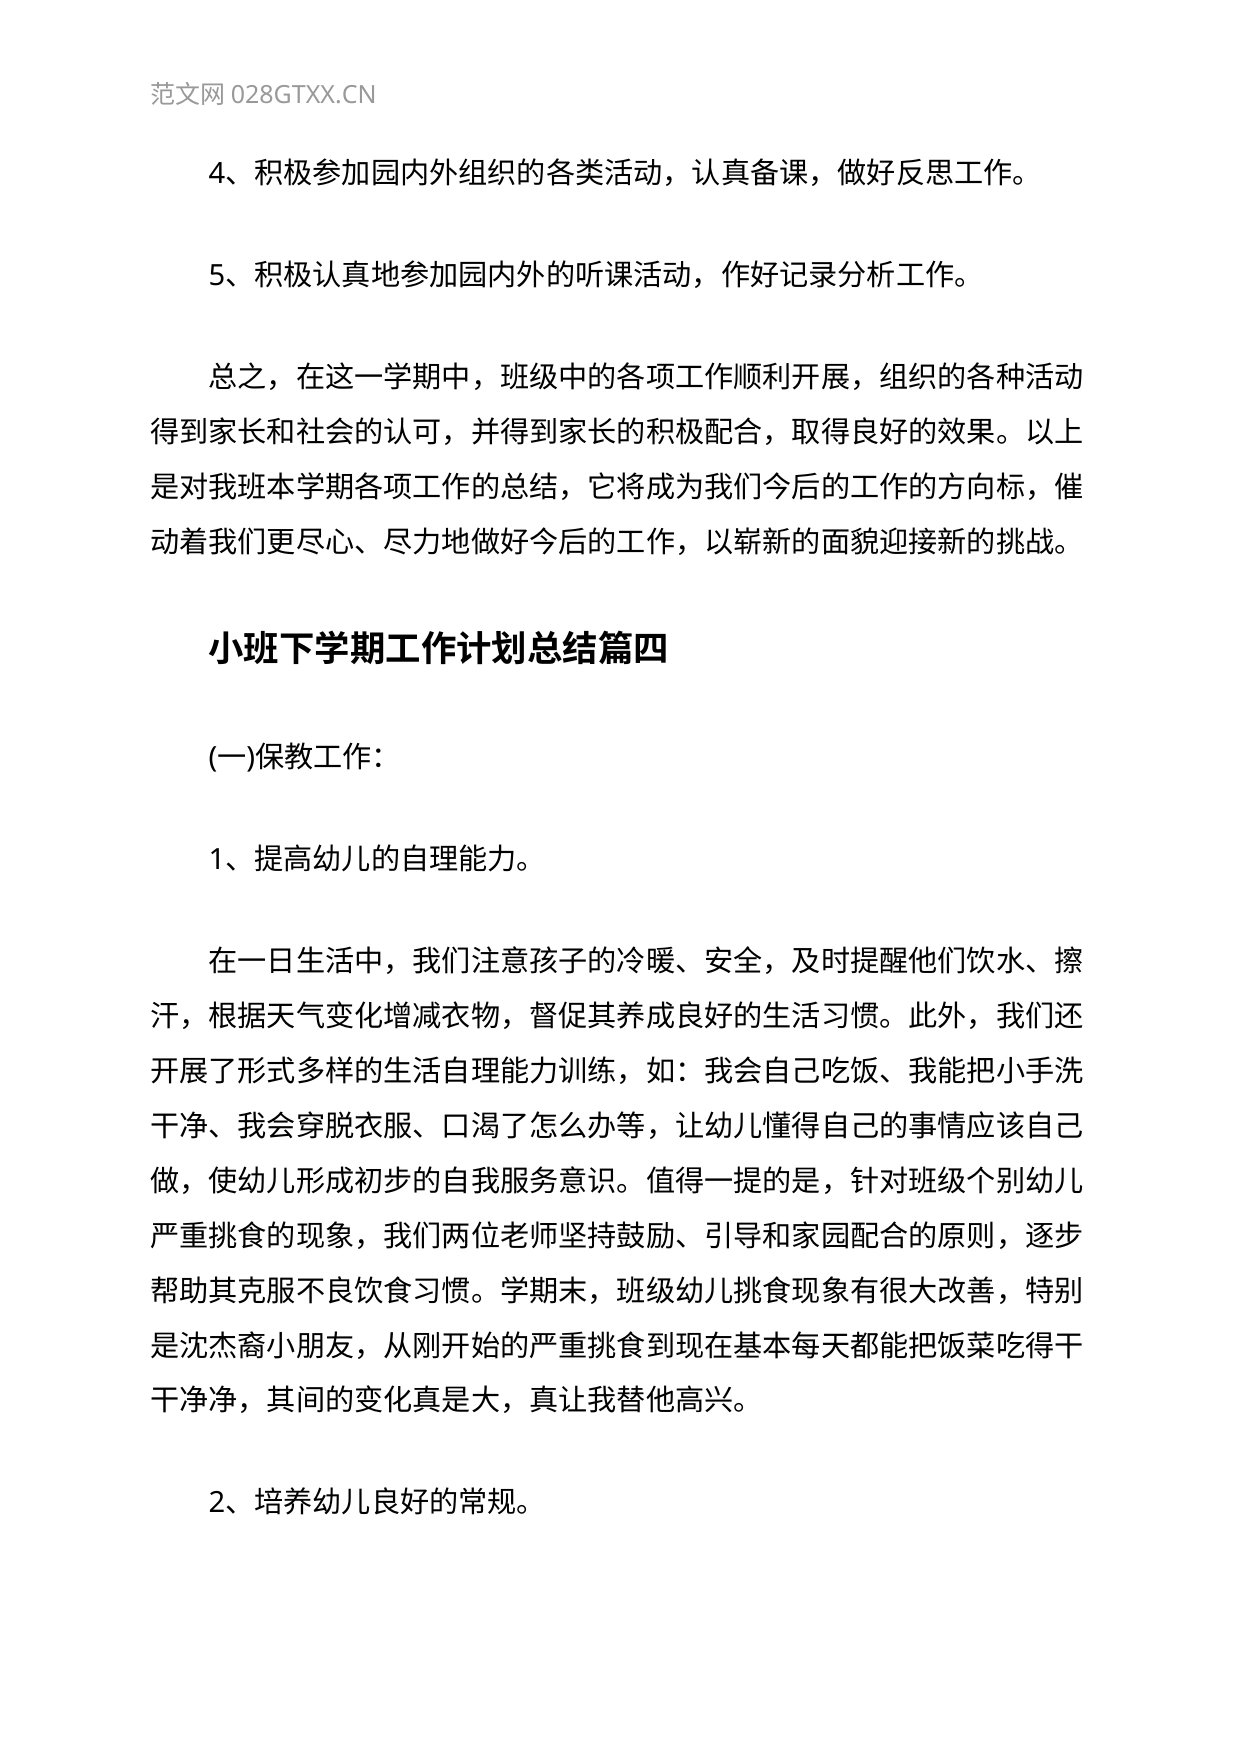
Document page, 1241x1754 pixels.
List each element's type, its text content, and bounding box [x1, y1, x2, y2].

text (一)保教工作： [150, 734, 1090, 776]
text 在一日生活中，我们注意孩子的冷暖、安全，及时提醒他们饮水、擦汗，根据天气变化增减衣物，督促其养成良好的生活习惯。此外，我们还开展了形式多样的生活自理能力训练，如：我会自己吃饭、我能把小手洗干净、我会穿脱衣服、口渴了怎么办等，让幼儿懂得自己的事情应该自己做，使幼儿形成初步的自我服务意识。值得一提的是，针对班级个别幼儿严重挑食的现象，我们两位老师坚持鼓励、引导和家园配合的原则，逐步帮助其克服不良饮食习惯。学期末，班级幼儿挑食现象有很大改善，特别是沈杰裔小朋友，从刚开始的严重挑食到现在基本每天都能把饭菜吃得干干净净，其间的变化真是大，真让我替他高兴。 [150, 938, 1090, 1419]
text 4、积极参加园内外组织的各类活动，认真备课，做好反思工作。 [150, 150, 1090, 192]
text 小班下学期工作计划总结篇四 [150, 620, 1090, 672]
text 总之，在这一学期中，班级中的各项工作顺利开展，组织的各种活动得到家长和社会的认可，并得到家长的积极配合，取得良好的效果。以上是对我班本学期各项工作的总结，它将成为我们今后的工作的方向标，催动着我们更尽心、尽力地做好今后的工作，以崭新的面貌迎接新的挑战。 [150, 354, 1090, 561]
text 5、积极认真地参加园内外的听课活动，作好记录分析工作。 [150, 252, 1090, 294]
text 1、提高幼儿的自理能力。 [150, 836, 1090, 878]
text 2、培养幼儿良好的常规。 [150, 1479, 1090, 1521]
